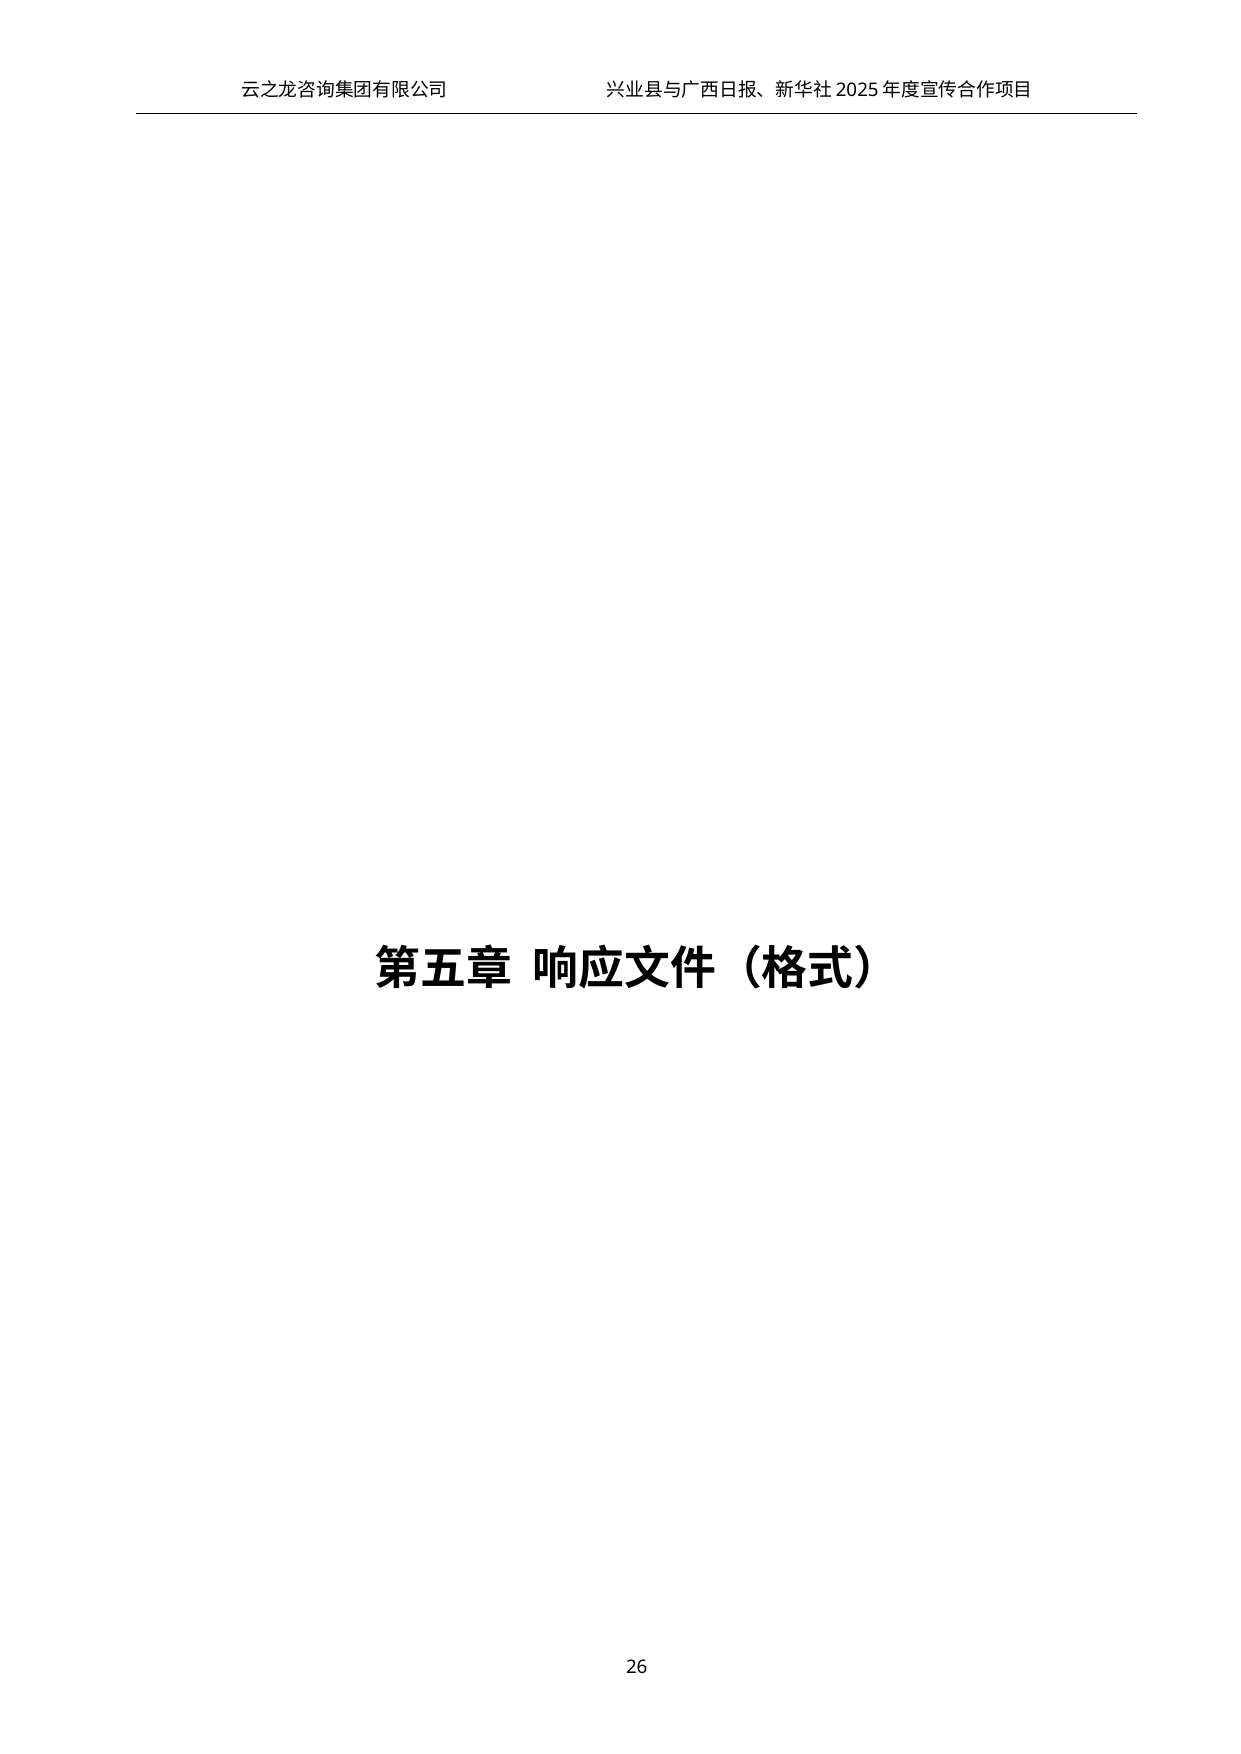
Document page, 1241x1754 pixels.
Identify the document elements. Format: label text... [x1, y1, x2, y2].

subtitle 第五章 响应文件（格式） [136, 930, 1137, 999]
